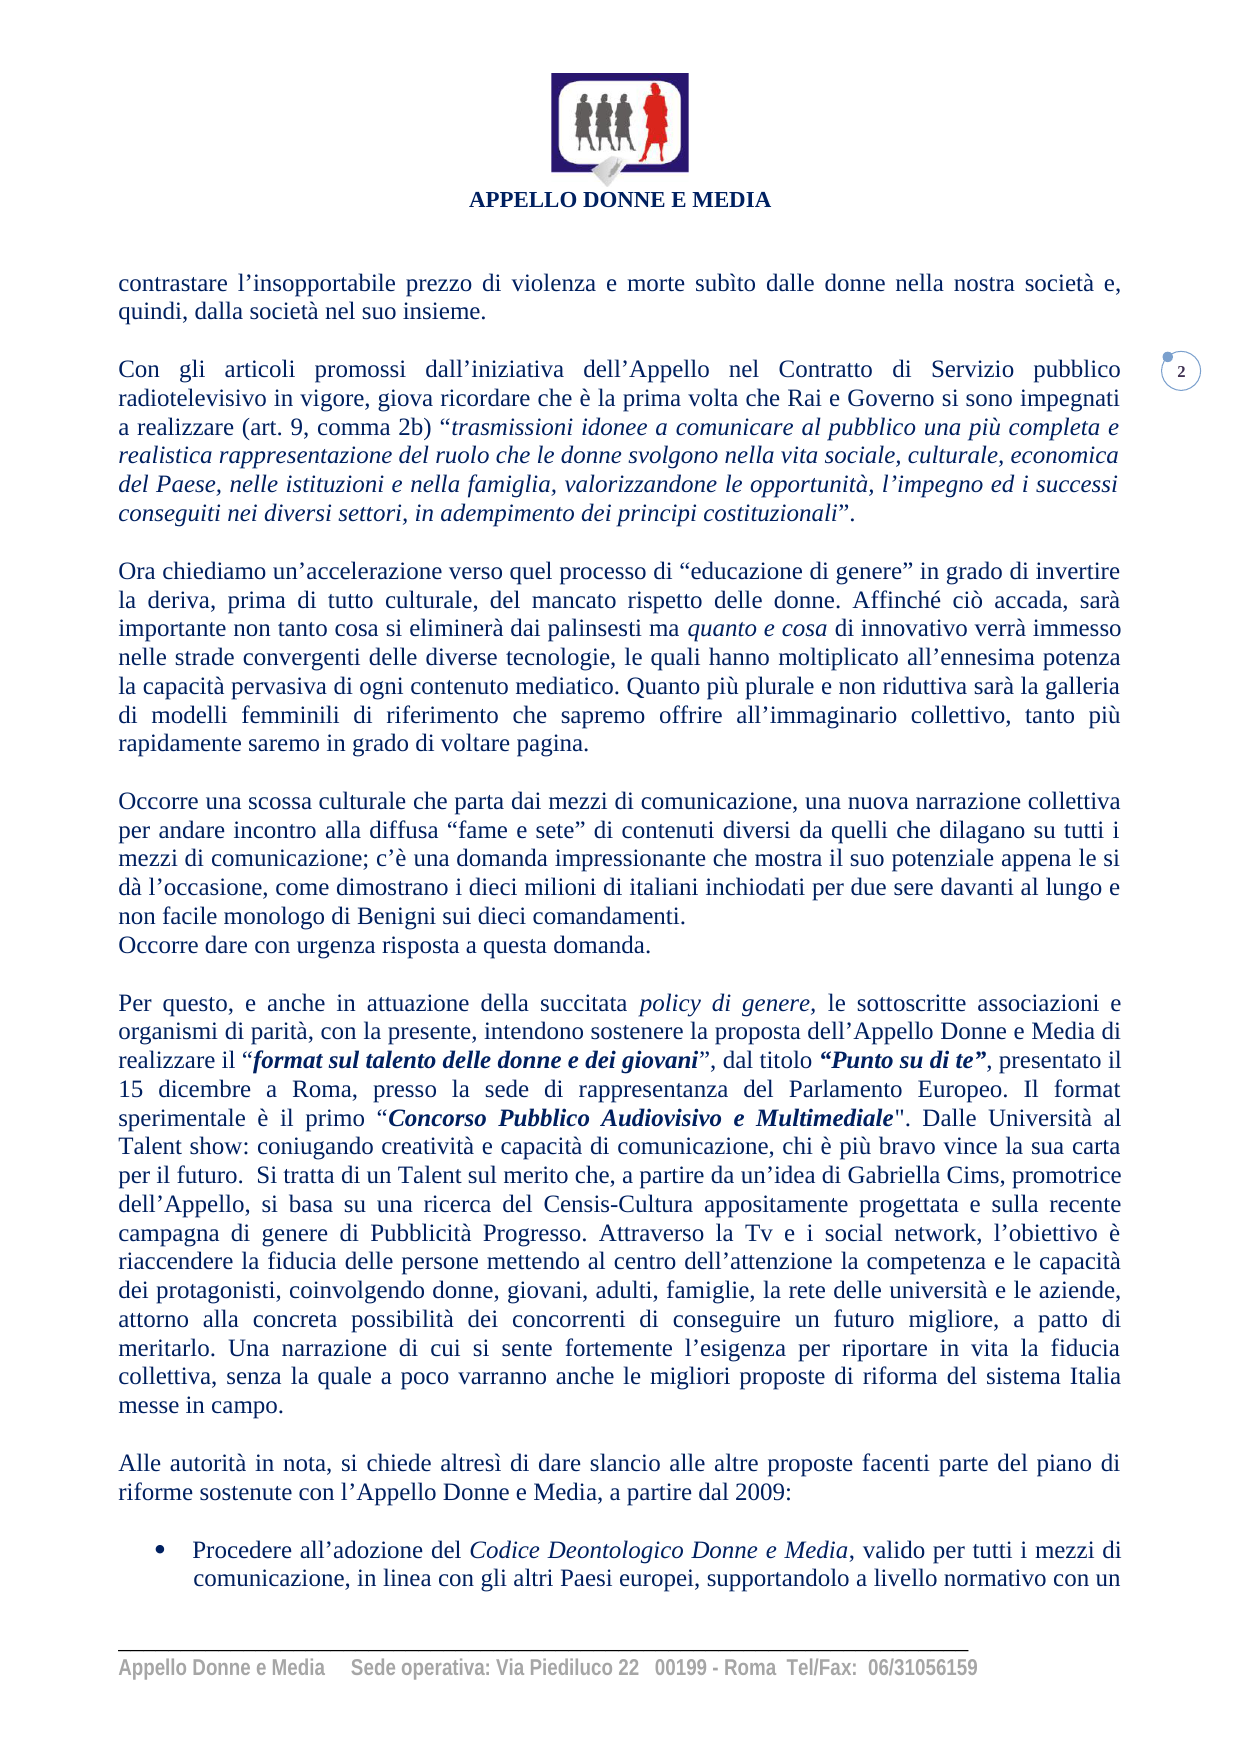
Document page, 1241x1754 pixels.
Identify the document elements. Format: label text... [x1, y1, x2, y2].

text Con gli articoli promossi dall’iniziativa dell’Appello nel Contratto di Servizio pubblico radiotelevisivo in vigore, giova ricordare che è la prima volta che Rai e Governo si sono impegnati a realizzare (art. 9, comma 2b) “trasmissioni idonee a comunicare al pubblico una più completa e realistica rappresentazione del ruolo che le donne svolgono nella vita sociale, culturale, economica del Paese, nelle istituzioni e nella famiglia, valorizzandone le opportunità, l’impegno ed i successi conseguiti nei diversi settori, in adempimento dei principi costituzionali”. [118, 354, 1122, 527]
text Alle autorità in nota, si chiede altresì di dare slancio alle altre proposte facenti parte del piano di riforme sostenute con l’Appello Donne e Media, a partire dal 2009: [118, 1448, 1122, 1506]
text Occorre una scossa culturale che parta dai mezzi di comunicazione, una nuova narrazione collettiva per andare incontro alla diffusa “fame e sete” di contenuti diversi da quelli che dilagano su tutti i mezzi di comunicazione; c’è una domanda impressionante che mostra il suo potenziale appena le si dà l’occasione, come dimostrano i dieci milioni di italiani inchiodati per due sere davanti al lungo e non facile monologo di Benigni sui dieci comandamenti. [118, 786, 1122, 930]
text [118, 268, 1122, 325]
text Ora chiediamo un’accelerazione verso quel processo di “educazione di genere” in grado di invertire la deriva, prima di tutto culturale, del mancato rispetto delle donne. Affinché ciò accada, sarà importante non tanto cosa si eliminerà dai palinsesti ma quanto e cosa di innovativo verrà immesso nelle strade convergenti delle diverse tecnologie, le quali hanno moltiplicato all’ennesima potenza la capacità pervasiva di ogni contenuto mediatico. Quanto più plurale e non riduttiva sarà la galleria di modelli femminili di riferimento che sapremo offrire all’immaginario collettivo, tanto più rapidamente saremo in grado di voltare pagina. [118, 556, 1122, 757]
text Per questo, e anche in attuazione della succitata policy di genere, le sottoscritte associazioni e organismi di parità, con la presente, intendono sostenere la proposta dell’Appello Donne e Media di realizzare il “format sul talento delle donne e dei giovani”, dal titolo “Punto su di te”, presentato il 15 dicembre a Roma, presso la sede di rappresentanza del Parlamento Europeo. Il format sperimentale è il primo “Concorso Pubblico Audiovisivo e Multimediale". Dalle Università al Talent show: coniugando creatività e capacità di comunicazione, chi è più bravo vince la sua carta per il futuro. Si tratta di un Talent sul merito che, a partire da un’idea di Gabriella Cims, promotrice dell’Appello, si basa su una ricerca del Censis-Cultura appositamente progettata e sulla recente campagna di genere di Pubblicità Progresso. Attraverso la Tv e i social network, l’obiettivo è riaccendere la fiducia delle persone mettendo al centro dell’attenzione la competenza e le capacità dei protagonisti, coinvolgendo donne, giovani, adulti, famiglie, la rete delle università e le aziende, attorno alla concreta possibilità dei concorrenti di conseguire un futuro migliore, a patto di meritarlo. Una narrazione di cui si sente fortemente l’esigenza per riportare in vita la fiducia collettiva, senza la quale a poco varranno anche le migliori proposte di riforma del sistema Italia messe in campo. [118, 988, 1122, 1419]
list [156, 1535, 1122, 1592]
text Occorre dare con urgenza risposta a questa domanda. [118, 930, 1122, 958]
